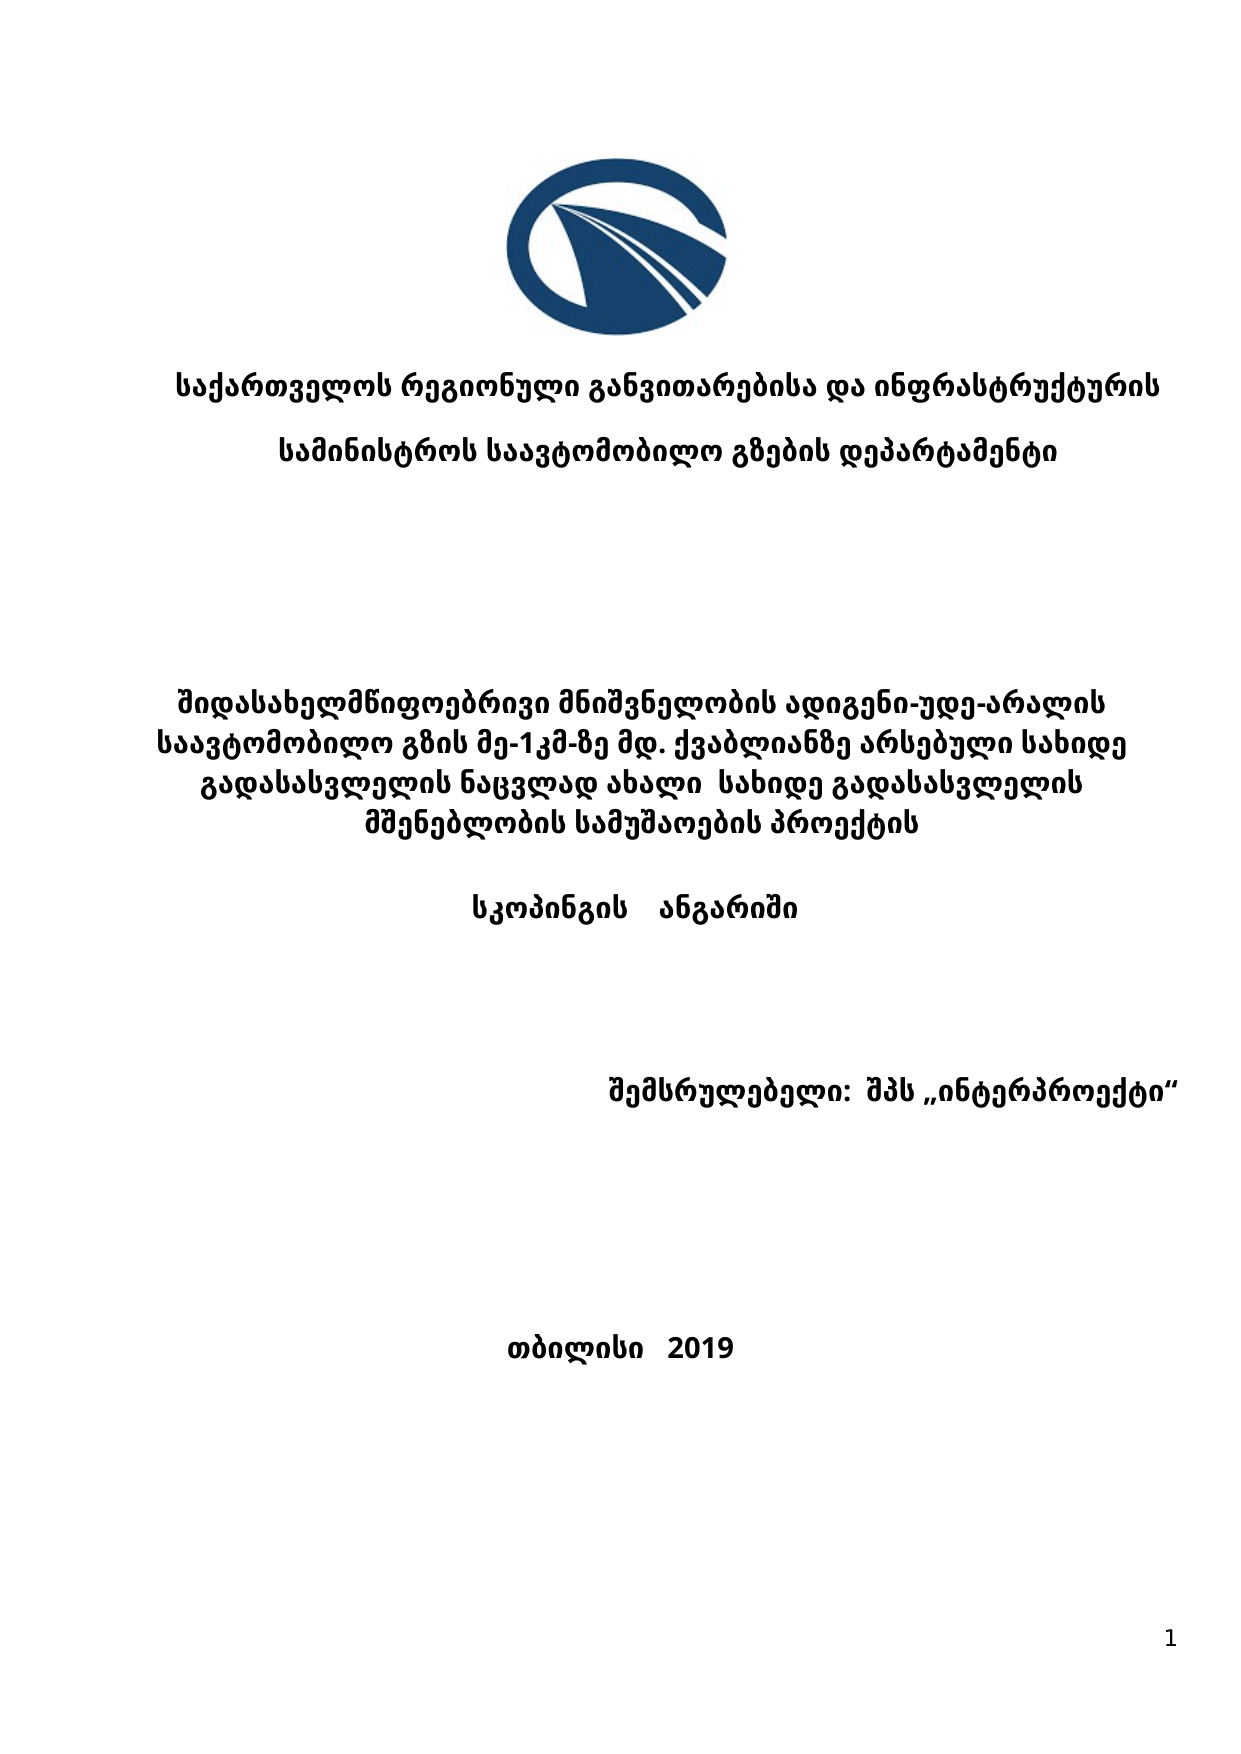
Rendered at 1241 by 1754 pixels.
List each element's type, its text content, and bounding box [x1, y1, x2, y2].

picture [506, 158, 728, 177]
text სკოპინგის ანგარიში [106, 888, 1134, 927]
text საქართველოს რეგიონული განვითარებისა და ინფრასტრუქტურის [158, 177, 1178, 404]
text შემსრულებელი: შპს „ინტერპროექტი“ [106, 1070, 1178, 1110]
text თბილისი 2019 [106, 1328, 1134, 1367]
text შიდასახელმწიფოებრივი მნიშვნელობის ადიგენი-უდე-არალის საავტომობილო გზის მე-1კმ-ზე მდ. ქვაბლიანზე არსებული სახიდე გადასასვლელის ნაცვლად ახალი სახიდე გადასასვლელის მშენებლობის სამუშაოების პროექტის [106, 683, 1178, 842]
text სამინისტროს საავტომობილო გზების დეპარტამენტი [158, 430, 1178, 470]
